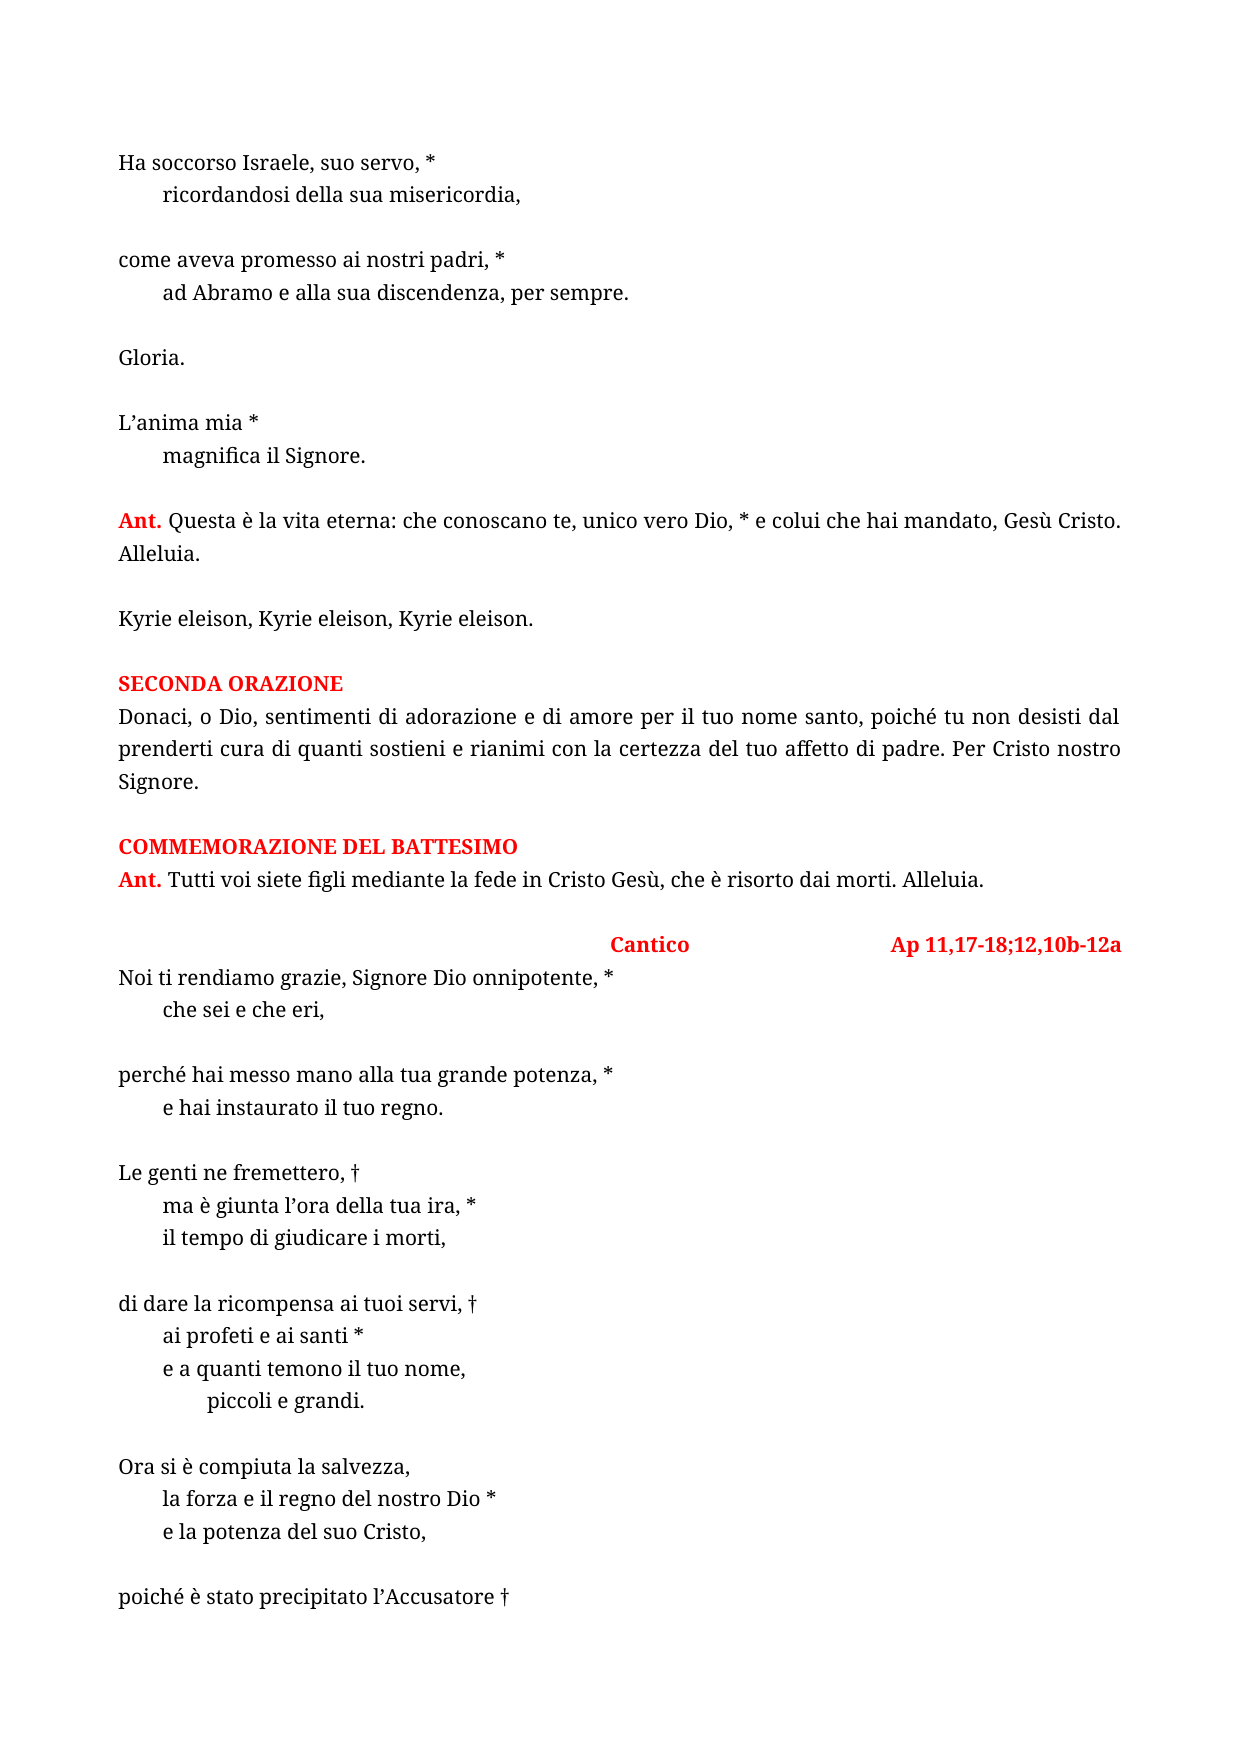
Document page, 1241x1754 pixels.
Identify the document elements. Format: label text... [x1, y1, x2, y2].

text ad Abramo e alla sua discendenza, per sempre. [118, 278, 1122, 306]
text perché hai messo mano alla tua grande potenza, * [118, 1061, 1122, 1089]
text e la potenza del suo Cristo, [118, 1517, 1122, 1545]
text il tempo di giudicare i morti, [118, 1223, 1122, 1252]
text come aveva promesso ai nostri padri, * [118, 245, 1122, 274]
text Ant. Questa è la vita eterna: che conoscano te, unico vero Dio, * e colui che hai mandato, Gesù Cristo. Alleluia. [118, 506, 1122, 567]
text poiché è stato precipitato l’Accusatore † [118, 1582, 1122, 1611]
text Cantico Ap 11,17-18;12,10b-12a [118, 930, 1122, 958]
text ai profeti e ai santi * [118, 1321, 1122, 1350]
text ricordandosi della sua misericordia, [118, 180, 1122, 209]
text piccoli e grandi. [118, 1387, 1122, 1415]
text e a quanti temono il tuo nome, [118, 1354, 1122, 1382]
text Kyrie eleison, Kyrie eleison, Kyrie eleison. [118, 604, 1122, 632]
text magnifica il Signore. [118, 441, 1122, 469]
text Donaci, o Dio, sentimenti di adorazione e di amore per il tuo nome santo, poiché tu non desisti dal prenderti cura di quanti sostieni e rianimi con la certezza del tuo affetto di padre. Per Cristo nostro Signore. [118, 702, 1122, 796]
text L’anima mia * [118, 408, 1122, 437]
text SECONDA ORAZIONE [118, 669, 1122, 698]
text che sei e che eri, [118, 995, 1122, 1024]
text ma è giunta l’ora della tua ira, * [118, 1191, 1122, 1219]
text COMMEMORAZIONE DEL BATTESIMO [118, 832, 1122, 861]
text Noi ti rendiamo grazie, Signore Dio onnipotente, * [118, 963, 1122, 991]
text Le genti ne fremettero, † [118, 1158, 1122, 1187]
text Ha soccorso Israele, suo servo, * [118, 148, 1122, 176]
text Ant. Tutti voi siete figli mediante la fede in Cristo Gesù, che è risorto dai morti. Alleluia. [118, 865, 1122, 893]
text di dare la ricompensa ai tuoi servi, † [118, 1289, 1122, 1317]
text Ora si è compiuta la salvezza, [118, 1452, 1122, 1480]
text Gloria. [118, 343, 1122, 372]
text e hai instaurato il tuo regno. [118, 1093, 1122, 1122]
text la forza e il regno del nostro Dio * [118, 1484, 1122, 1513]
